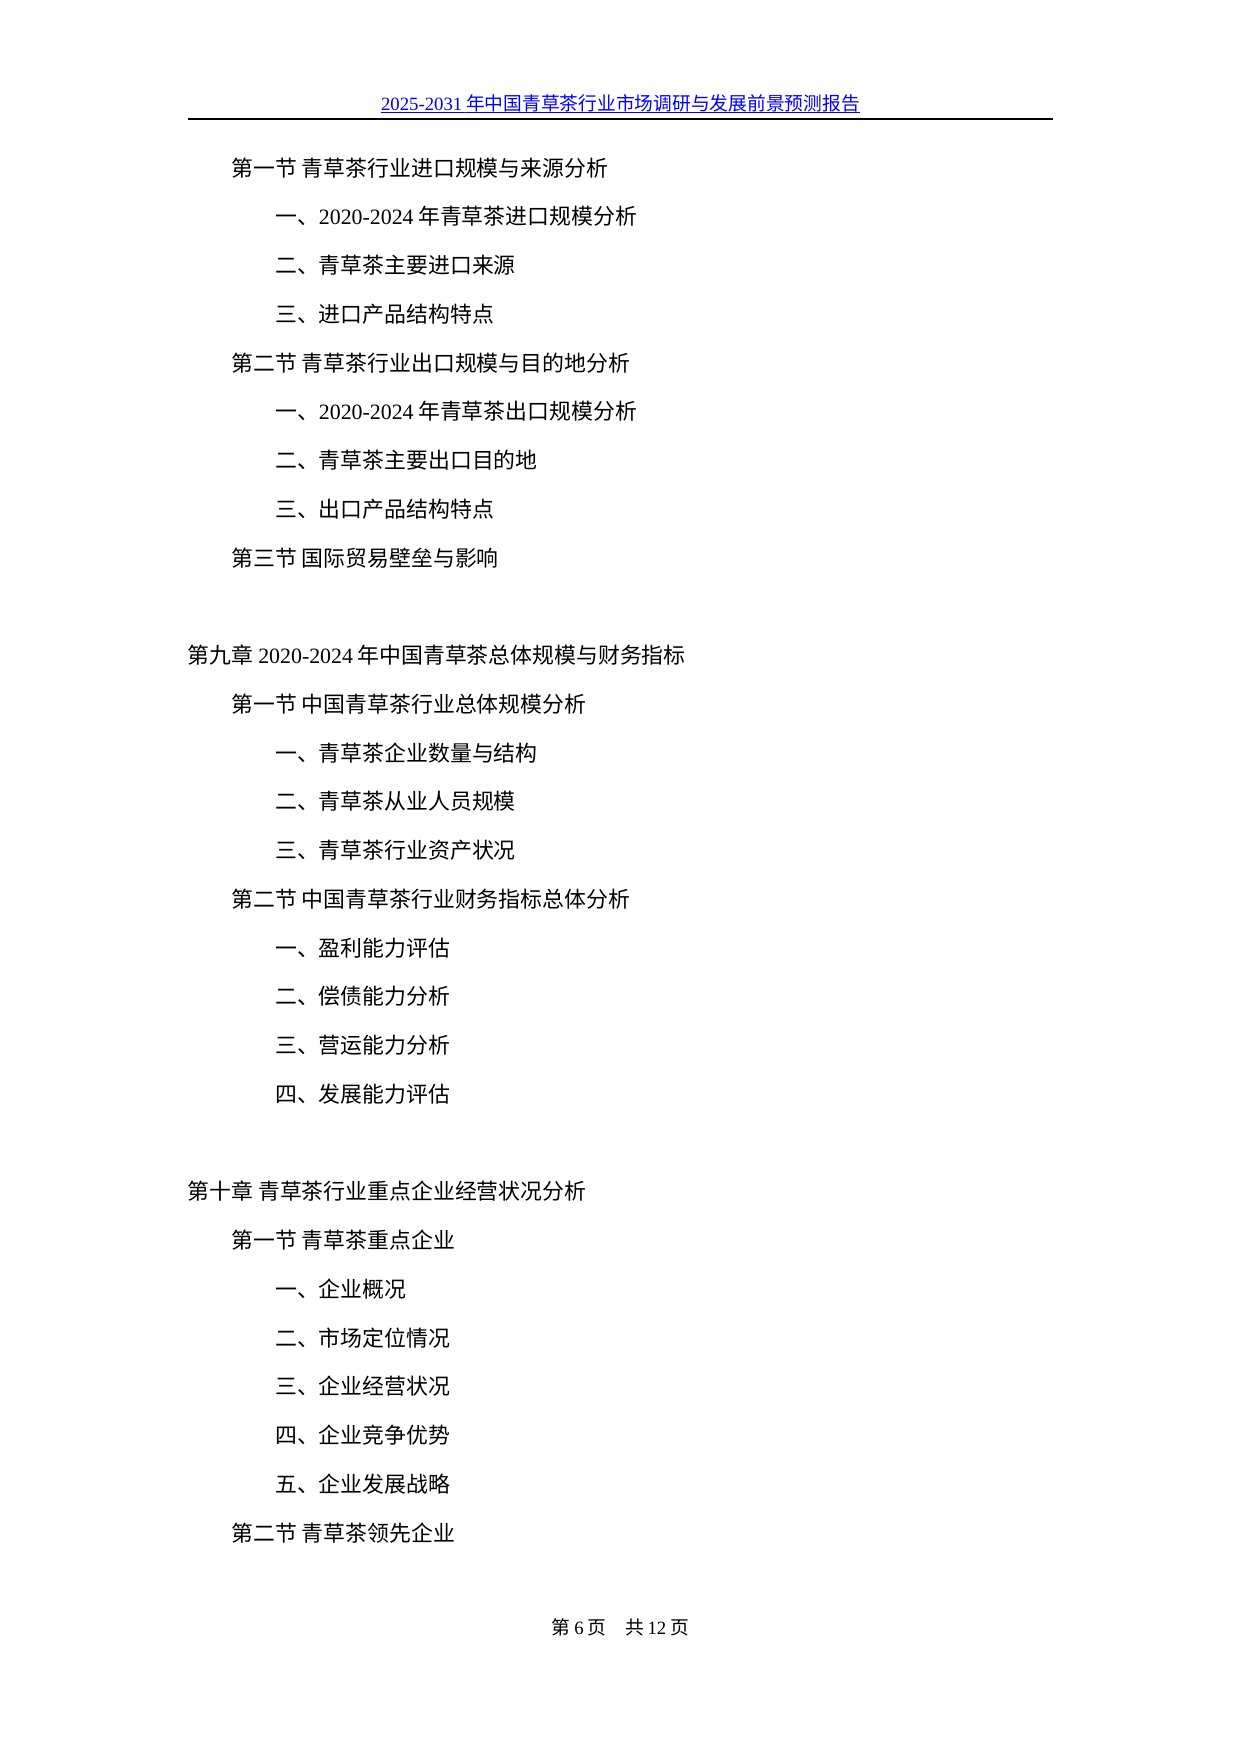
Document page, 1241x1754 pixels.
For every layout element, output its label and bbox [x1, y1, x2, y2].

text [187, 150, 1053, 1548]
